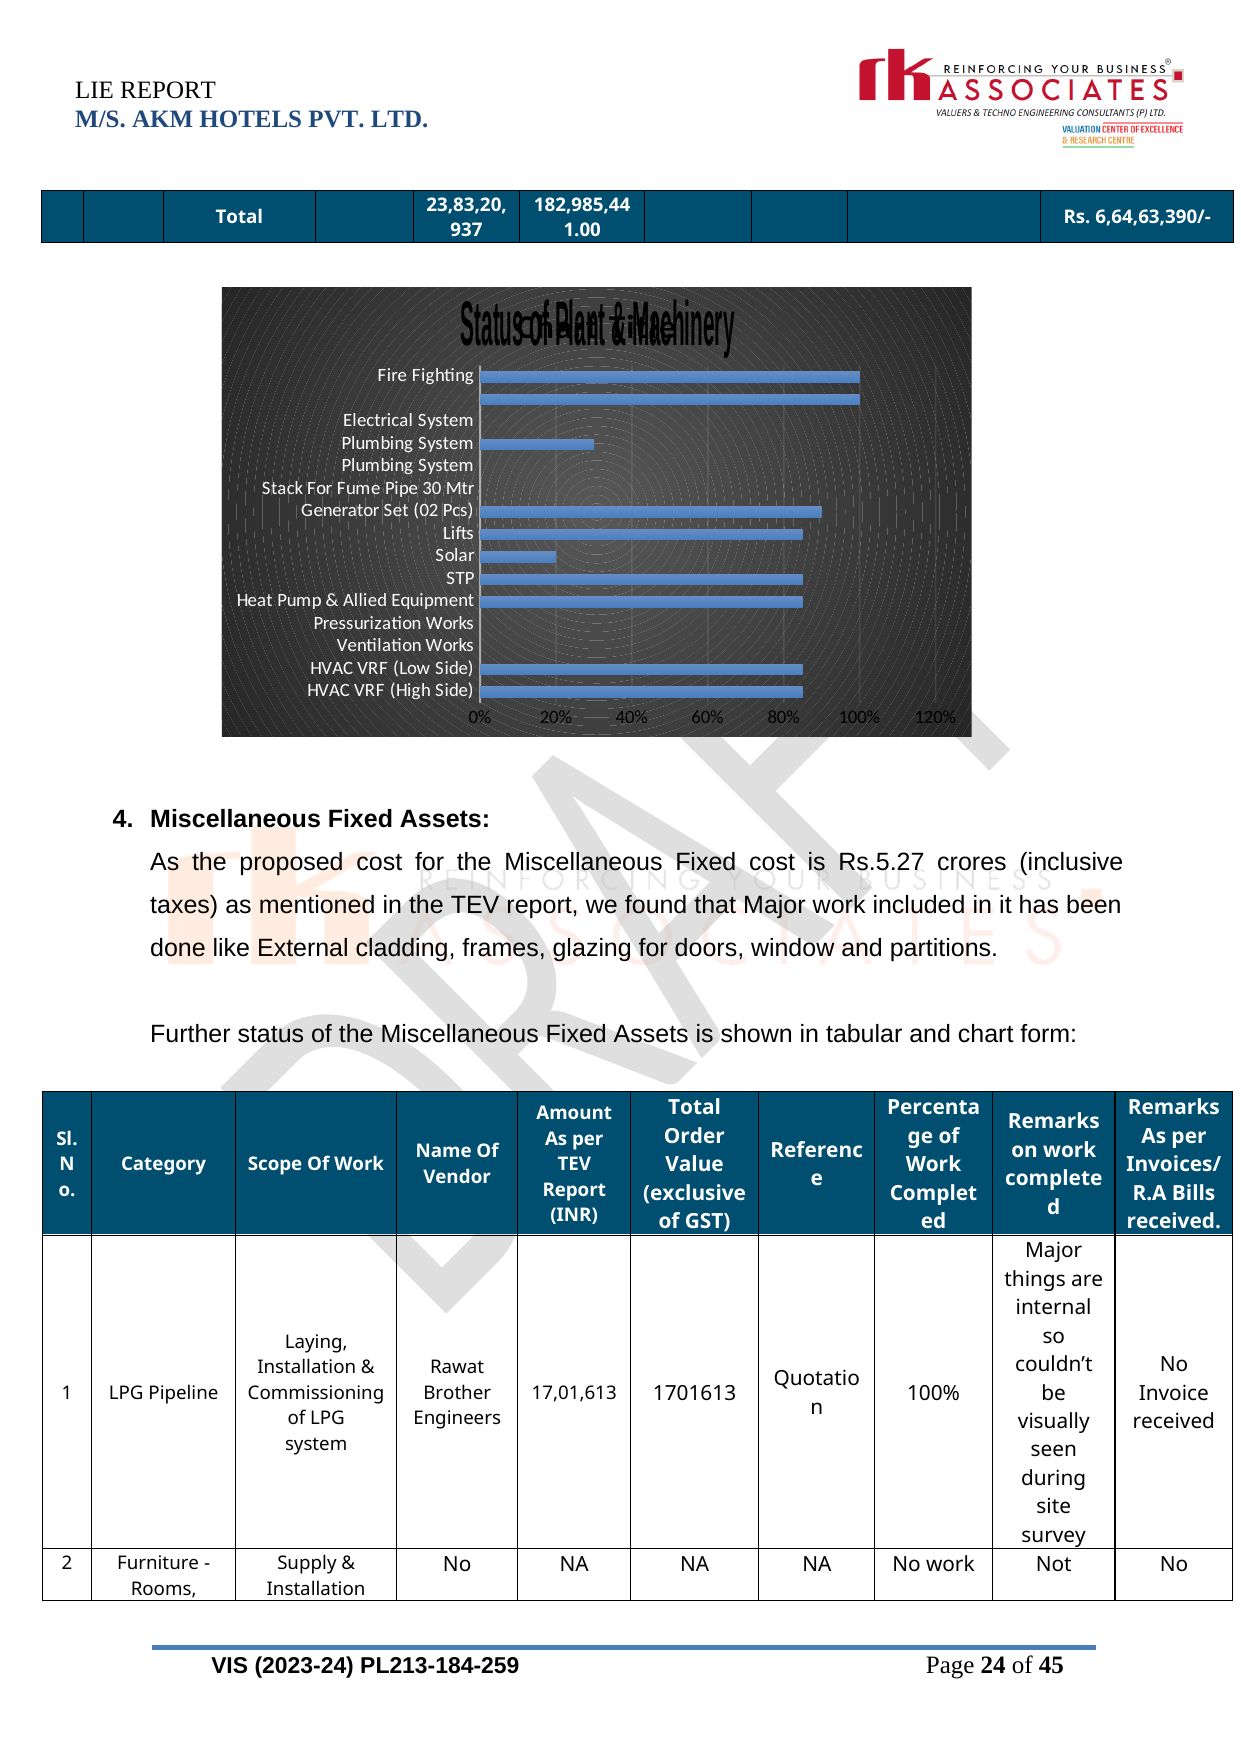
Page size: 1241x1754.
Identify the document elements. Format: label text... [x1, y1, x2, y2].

picture [853, 40, 1187, 151]
table_cell 100% [875, 1236, 992, 1548]
table_cell 182,985,441.00 [520, 191, 644, 242]
table_cell Major things are internal so couldn’t be visually seen during site survey [993, 1236, 1114, 1548]
table_cell 1 [43, 1236, 91, 1548]
table_header Name Of Vendor [397, 1092, 517, 1234]
table_cell Total [164, 191, 315, 242]
table_cell No work started yet [875, 1549, 992, 1600]
table_header Scope Of Work [236, 1092, 396, 1234]
table_cell [645, 191, 751, 242]
table_header Reference [759, 1092, 874, 1234]
table_cell [752, 191, 847, 242]
table_header Remarks As per Invoices/ R.A Bills received. [1116, 1092, 1232, 1234]
text Further status of the Miscellaneous Fixed Assets is shown in tabular and chart form: [150, 1019, 1125, 1048]
text As the proposed cost for the Miscellaneous Fixed cost is Rs.5.27 crores (inclusive taxes) as mentioned in the TEV report, we found that Major work included in it has been done like External cladding, frames, glazing for doors, window and partitions. [150, 847, 1125, 962]
table_cell Not arrived on site yet [993, 1549, 1114, 1600]
table_cell Furniture - Rooms, Banquet / Conference Hall [92, 1549, 235, 1600]
table_cell 23,83,20,937 [414, 191, 519, 242]
table_cell Laying, Installation & Commissioning of LPG system [236, 1236, 396, 1548]
table_cell Supply & Installation [236, 1549, 396, 1600]
table_cell NA [759, 1549, 874, 1600]
table_cell [316, 191, 413, 242]
table_cell Rawat Brother Engineers [397, 1236, 517, 1548]
table_cell No Invoice received [1116, 1549, 1232, 1600]
table_cell LPG Pipeline [92, 1236, 235, 1548]
table_cell [848, 191, 1040, 242]
table_cell No information available [397, 1549, 517, 1600]
table_cell NA [631, 1549, 758, 1600]
table_cell Rs. 6,64,63,390/- [1041, 191, 1233, 242]
table_cell 17,01,613 [518, 1236, 630, 1548]
table_cell Quotation [759, 1236, 874, 1548]
table_header Sl. No. [43, 1092, 91, 1234]
list Miscellaneous Fixed Assets: [112, 804, 1125, 832]
table_cell NA [518, 1549, 630, 1600]
table_cell No Invoice received [1116, 1236, 1232, 1548]
table_header Category [92, 1092, 235, 1234]
table_header Percentage of Work Completed [875, 1092, 992, 1234]
table_cell 2 [43, 1549, 91, 1600]
table_cell 1701613 [631, 1236, 758, 1548]
table_cell [84, 191, 163, 242]
table_cell [42, 191, 83, 242]
table_header Amount As per TEV Report (INR) [518, 1092, 630, 1234]
table_header Total Order Value (exclusive of GST) [631, 1092, 758, 1234]
table_header Remarks on work completed [993, 1092, 1114, 1234]
